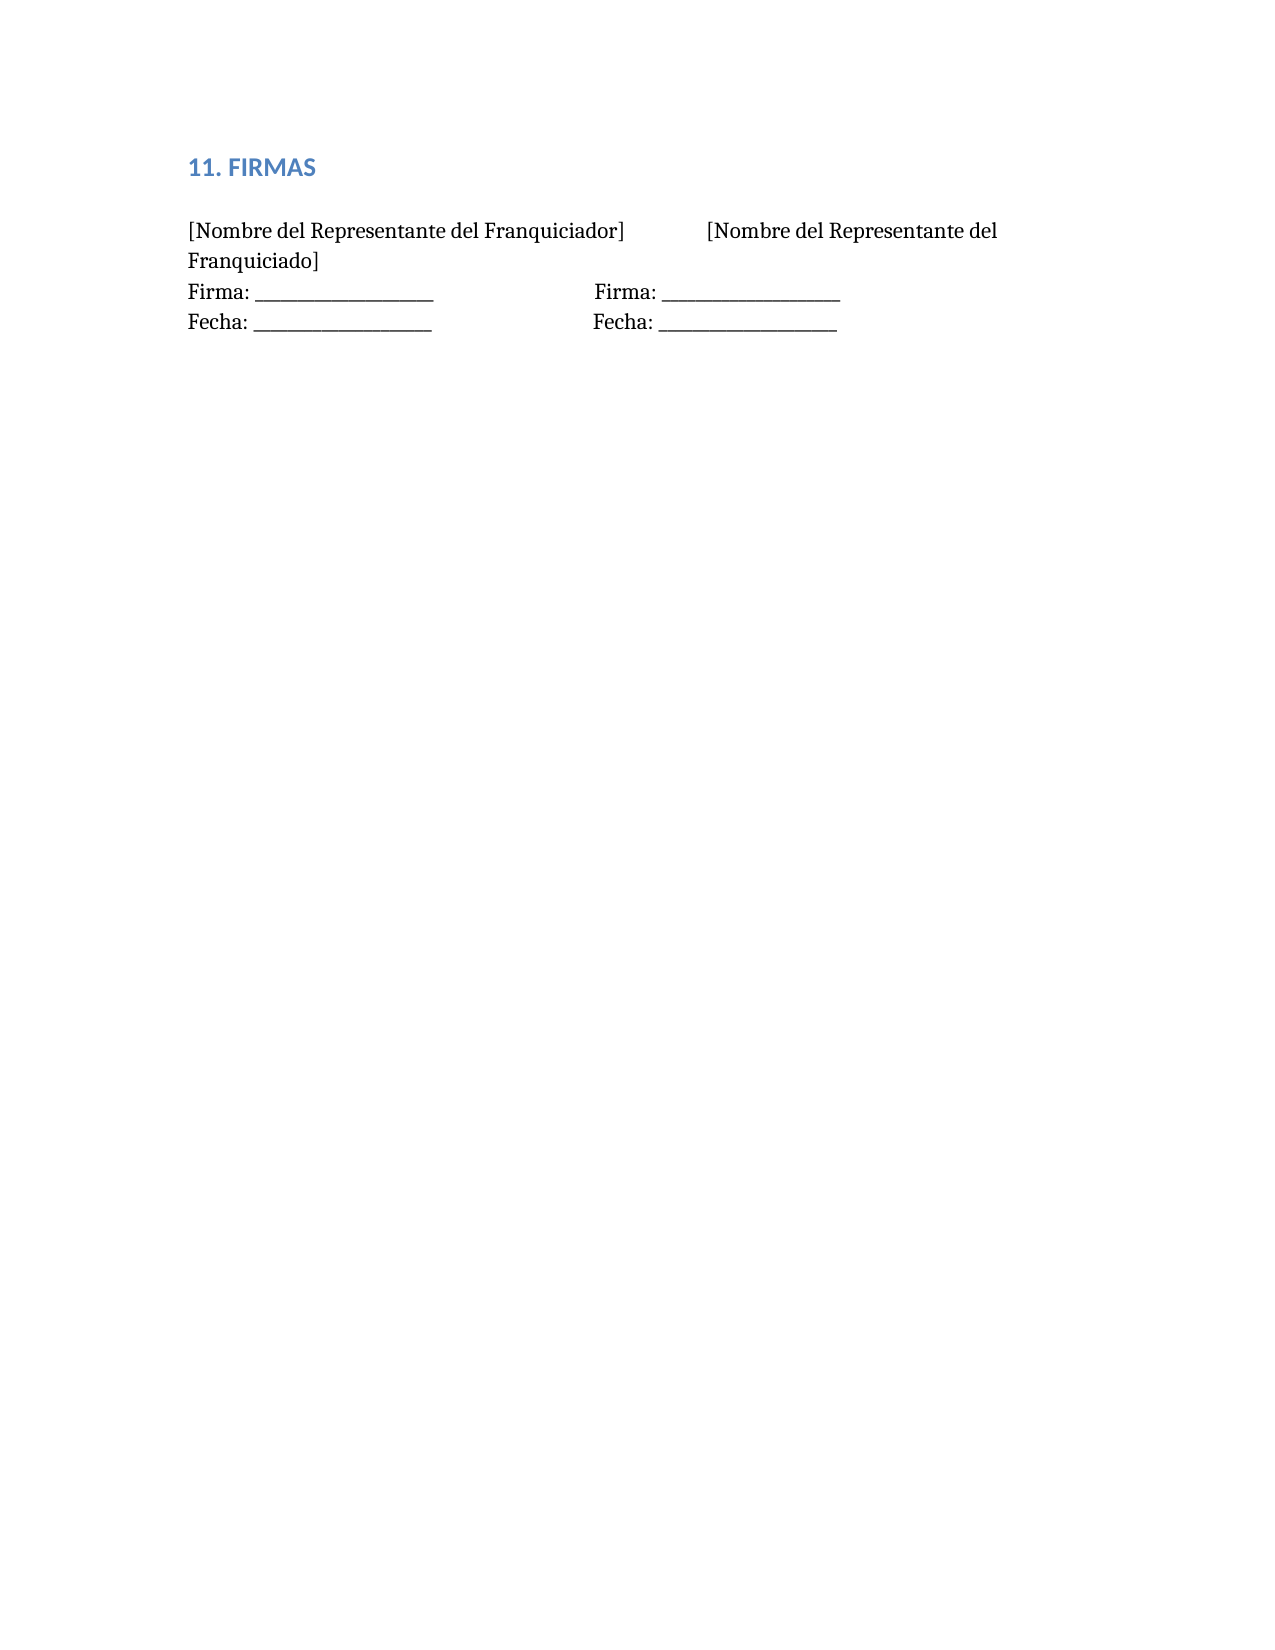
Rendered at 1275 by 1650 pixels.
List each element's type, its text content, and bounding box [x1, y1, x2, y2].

subtitle 11. FIRMAS [187, 150, 1087, 183]
text [Nombre del Representante del Franquiciador] [Nombre del Representante del Franquiciado] Firma: _____________________ Firma: _____________________ Fecha: _____________________ Fecha: _____________________ [187, 188, 1087, 365]
